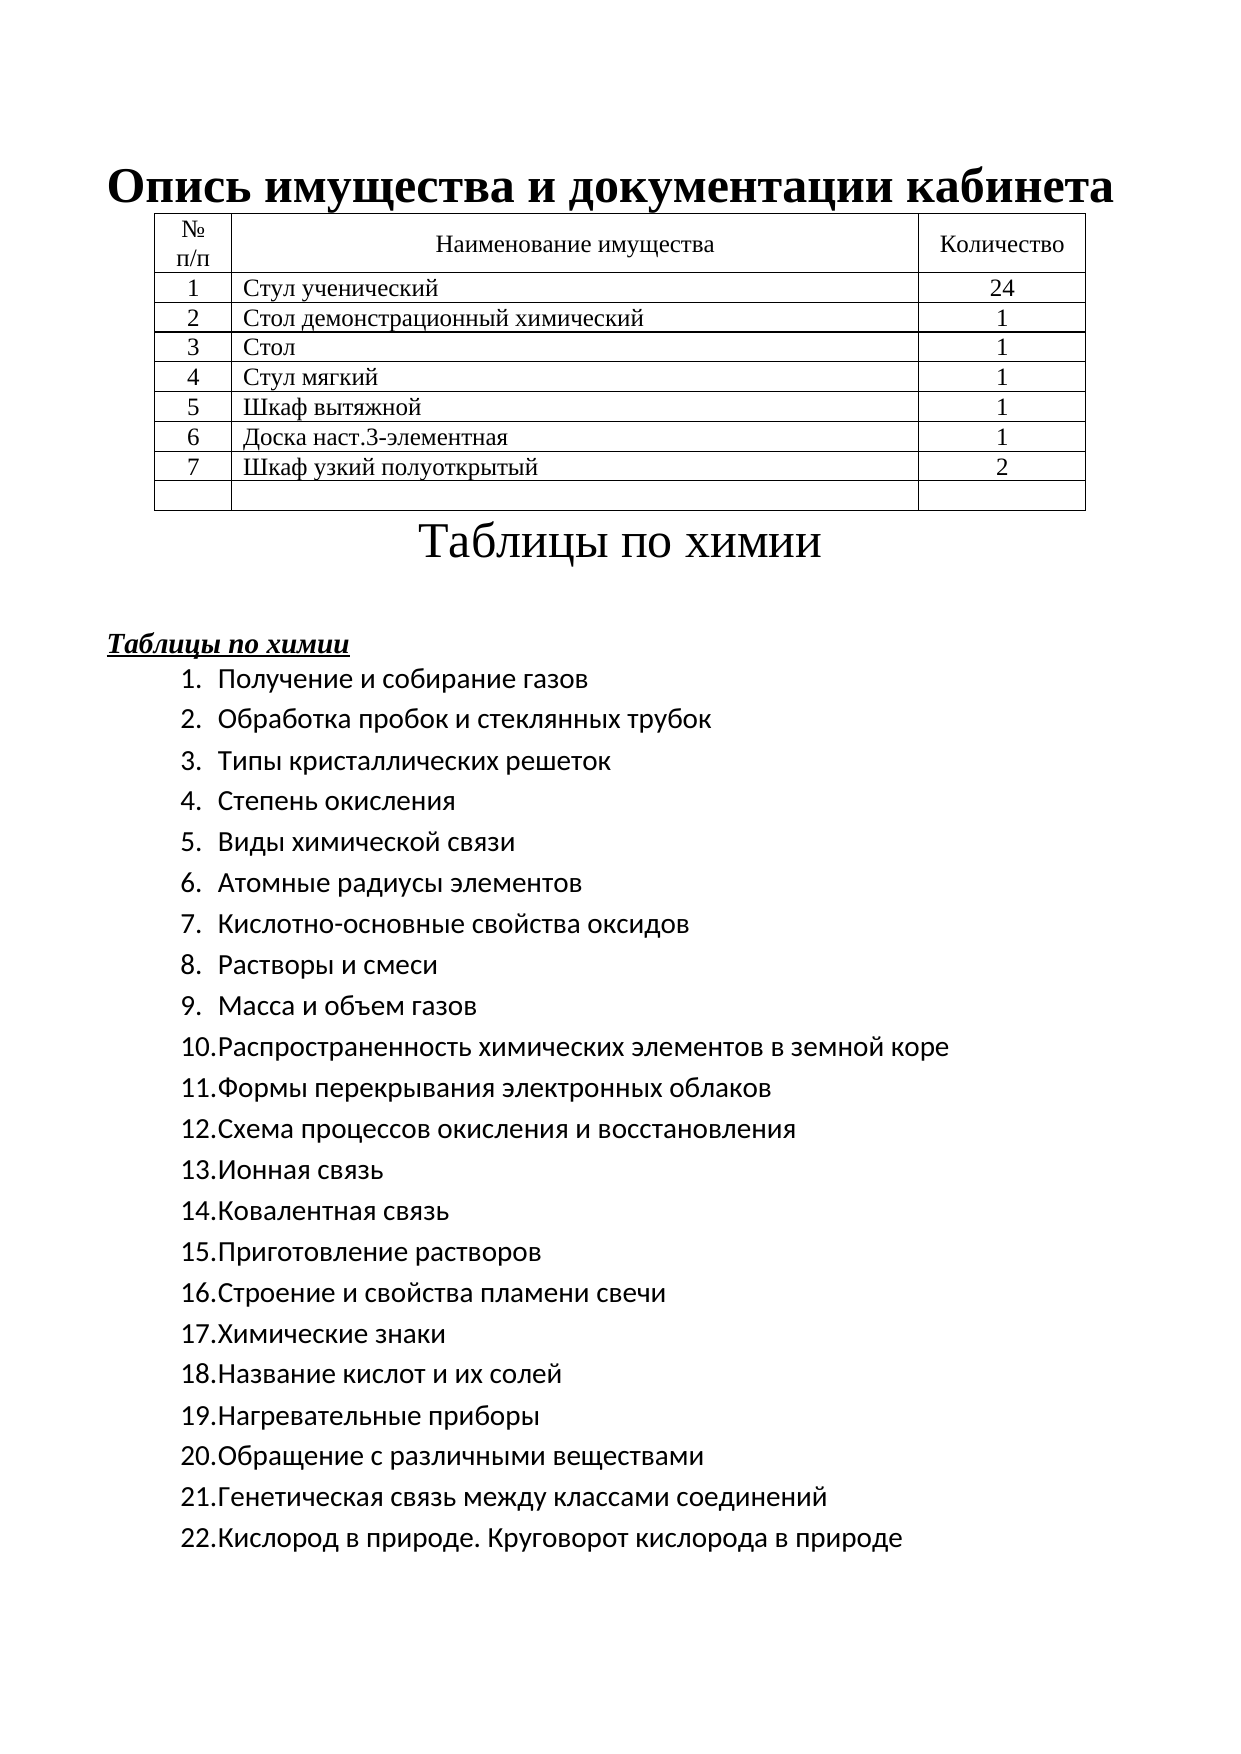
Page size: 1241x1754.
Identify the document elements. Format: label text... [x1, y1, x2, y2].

list Название кислот и их солей [180, 1356, 1134, 1391]
table_header Количество [919, 214, 1085, 272]
table_cell 1 [155, 273, 231, 302]
list Обработка пробок и стеклянных трубок [180, 701, 1134, 736]
list Ионная связь [180, 1151, 1134, 1187]
list Ковалентная связь [180, 1192, 1134, 1227]
table_header № п/п [155, 214, 231, 272]
list Масса и объем газов [180, 987, 1134, 1023]
table_cell [155, 481, 231, 510]
table_cell 1 [919, 333, 1085, 361]
list Генетическая связь между классами соединений [180, 1478, 1134, 1514]
list Нагревательные приборы [180, 1397, 1134, 1432]
list Типы кристаллических решеток [180, 742, 1134, 777]
list Растворы и смеси [180, 946, 1134, 982]
table_cell Шкаф узкий полуоткрытый [232, 452, 918, 480]
list Обращение с различными веществами [180, 1437, 1134, 1473]
list Схема процессов окисления и восстановления [180, 1110, 1134, 1146]
table_cell Шкаф вытяжной [232, 392, 918, 421]
table_cell Стул мягкий [232, 362, 918, 391]
list Получение и собирание газов [180, 660, 1134, 695]
list Виды химической связи [180, 823, 1134, 859]
list Формы перекрывания электронных облаков [180, 1069, 1134, 1105]
list Химические знаки [180, 1315, 1134, 1350]
table_cell [919, 481, 1085, 510]
table_cell 1 [919, 303, 1085, 331]
table_cell 5 [155, 392, 231, 421]
table_cell 4 [155, 362, 231, 391]
table_cell Стул ученический [232, 273, 918, 302]
list Строение и свойства пламени свечи [180, 1274, 1134, 1309]
table_cell 3 [155, 333, 231, 361]
table_cell 24 [919, 273, 1085, 302]
table_cell 1 [919, 392, 1085, 421]
text Опись имущества и документации кабинета [106, 156, 1134, 213]
table_cell Доска наст.3-элементная [232, 422, 918, 451]
table_cell 2 [155, 303, 231, 331]
text Таблицы по химии [106, 626, 1134, 660]
list Степень окисления [180, 782, 1134, 818]
text Таблицы по химии [106, 511, 1134, 569]
table_cell 2 [919, 452, 1085, 480]
list Распространенность химических элементов в земной коре [180, 1028, 1134, 1064]
table_cell 1 [919, 362, 1085, 391]
table_cell Стол [232, 333, 918, 361]
table_header Наименование имущества [232, 214, 918, 272]
table_cell [232, 481, 918, 510]
table_cell 1 [919, 422, 1085, 451]
list Приготовление растворов [180, 1233, 1134, 1268]
table_cell 7 [155, 452, 231, 480]
table_cell 6 [155, 422, 231, 451]
table_cell Стол демонстрационный химический [232, 303, 918, 331]
list Кислород в природе. Круговорот кислорода в природе [180, 1519, 1134, 1555]
list Атомные радиусы элементов [180, 864, 1134, 900]
list Кислотно-основные свойства оксидов [180, 905, 1134, 941]
